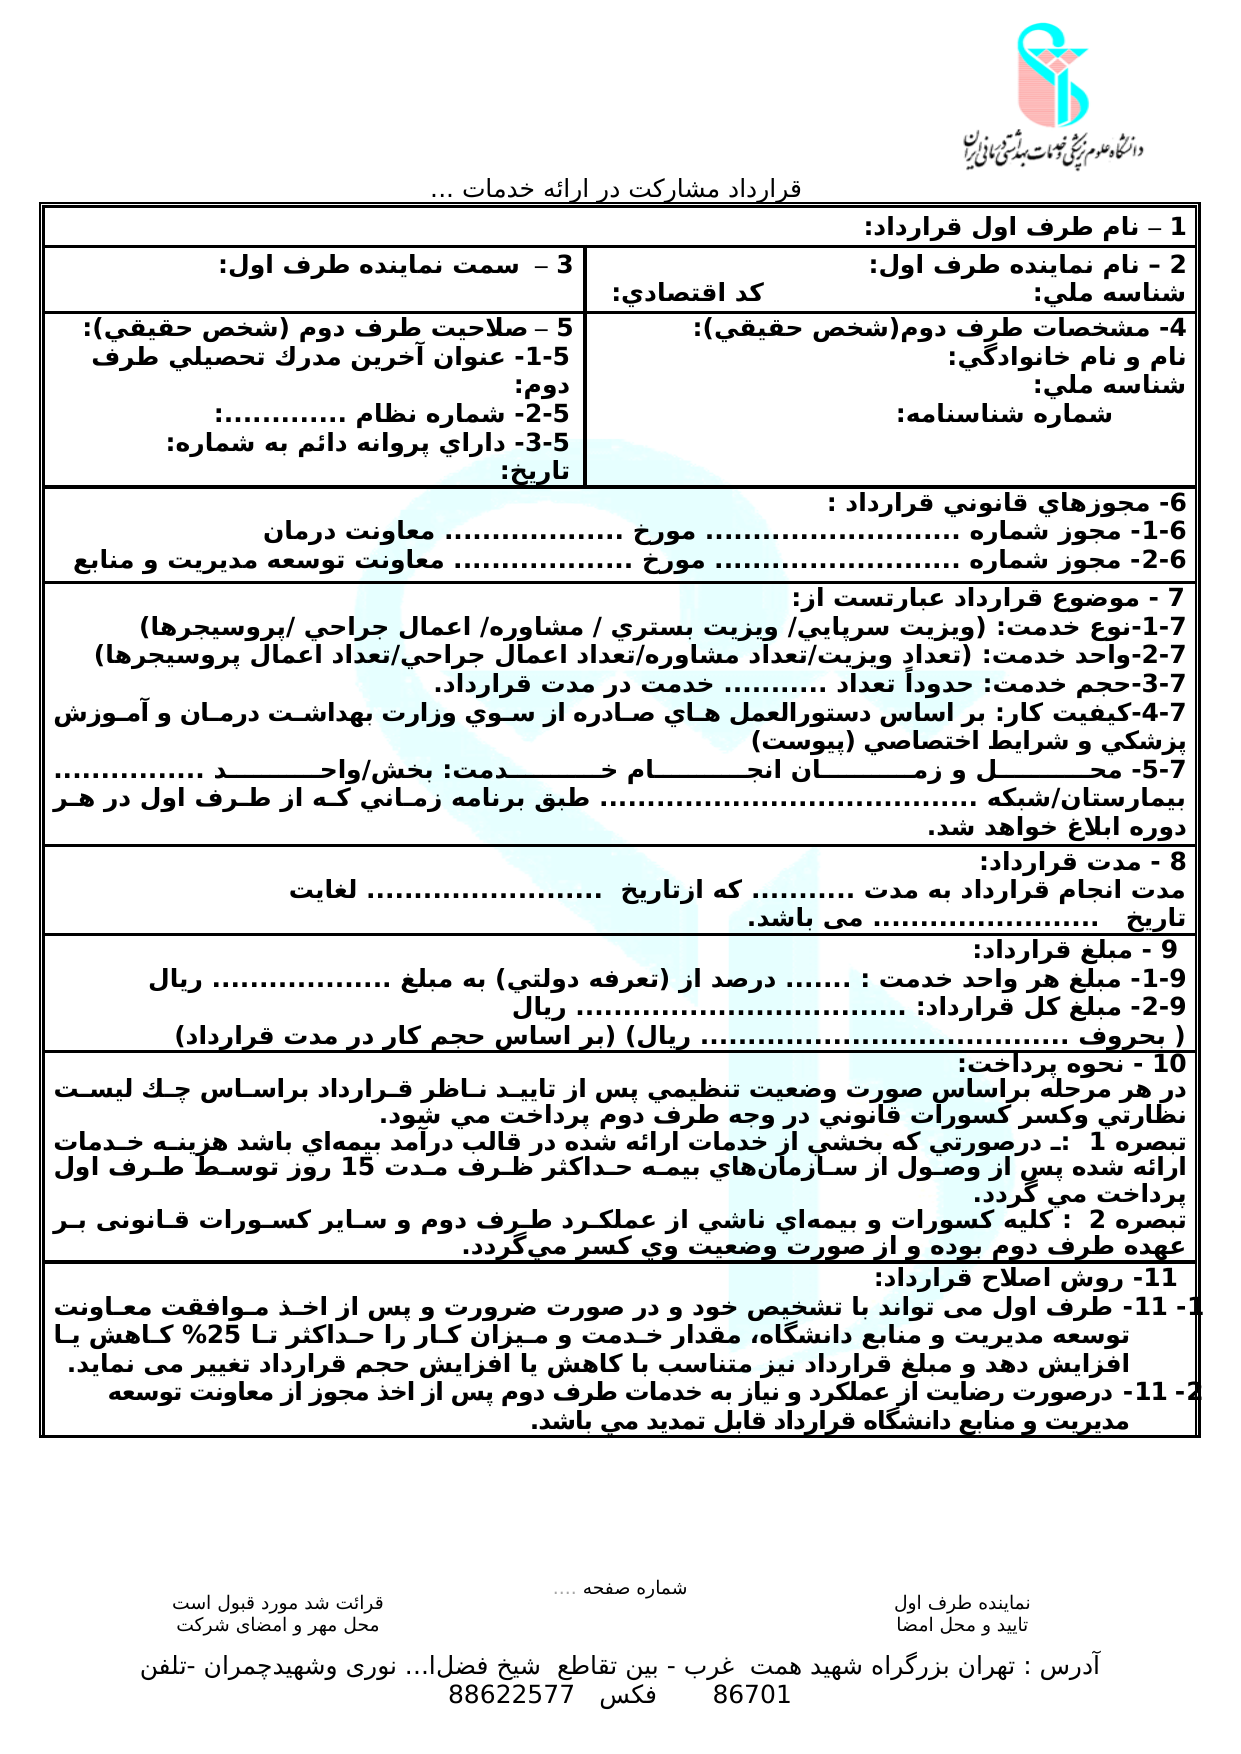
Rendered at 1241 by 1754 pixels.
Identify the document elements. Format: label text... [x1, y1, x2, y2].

table_cell 10 - نحوه پرداخت: در هر مرحله براساس صورت وضعيت تنظيمي پس از تاييد ناظر قرارداد براساس چك ليست نظارتي وكسر كسورات قانوني در وجه طرف دوم پرداخت مي شود. تبصره 1 : درصورتي كه بخشي از خدمات ارائه شده در قالب درآمد بيمه‌اي باشد هزينه خدمات ارائه شده پس از وصول از سازمان‌هاي بيمه حداكثر ظرف مدت 15 روز توسط طرف اول پرداخت مي گردد. تبصره 2 : كليه كسورات و بيمه‌اي ناشي از عملكرد طرف دوم و سایر کسورات قانونی بر عهده طرف دوم بوده و از صورت وضعيت وي كسر مي‌گردد. [45, 1053, 1195, 1260]
table_header 1 – نام طرف اول قرارداد: [45, 208, 1195, 244]
table_cell 4- مشخصات طرف دوم(شخص حقيقي): نام و نام خانوادگي: شناسه ملي: شماره شناسنامه: [587, 314, 1195, 485]
table_cell 11- روش اصلاح قرارداد: طرف اول می تواند با تشخیص خود و در صورت ضرورت و پس از اخذ موافقت معاونت توسعه مدیریت و منابع دانشگاه، مقدار خدمت و میزان کار را حداکثر تا 25% کاهش یا افزایش دهد و مبلغ قرارداد نیز متناسب با کاهش یا افزایش حجم قرارداد تغییر می نماید. درصورت رضايت از عملكرد و نياز به خدمات طرف دوم پس از اخذ مجوز از معاونت توسعه مدیریت و منابع دانشگاه قرارداد قابل تمديد مي باشد. [45, 1264, 1195, 1435]
table_cell 2 – نام نماينده طرف اول: شناسه ملي: كد اقتصادي: [587, 248, 1195, 311]
table_cell 6- مجوزهاي قانوني قرارداد : 1-6- مجوز شماره ........................... مورخ ................... معاونت درمان 2-6- مجوز شماره .......................... مورخ ................... معاونت توسعه مديريت و منابع [45, 489, 1195, 581]
picture [956, 16, 1153, 176]
table_cell 9 - مبلغ قرارداد: 1-9- مبلغ هر واحد خدمت : ....... درصد از (تعرفه دولتي) به مبلغ ................... ريال 2-9- مبلغ كل قرارداد: ................................... ريال ( بحروف ....................................... ریال) (بر اساس حجم كار در مدت قرارداد) [45, 936, 1195, 1050]
table_cell 5 – صلاحيت طرف دوم (شخص حقيقي): 1-5- عنوان آخرين مدرك تحصيلي طرف دوم: 2-5- شماره نظام .............: 3-5- داراي پروانه دائم به شماره: تاریخ: [45, 314, 583, 485]
table_cell 3 – سمت نماينده طرف اول: [45, 248, 583, 311]
table_cell 7 - موضوع قرارداد عبارتست از: 1-7-نوع خدمت: (ويزيت سرپايي/ ويزيت بستري / مشاوره/ اعمال جراحي /پروسيجرها) 2-7-واحد خدمت: (تعداد ويزيت/تعداد مشاوره/تعداد اعمال جراحي/تعداد اعمال پروسيجرها) 3-7-حجم خدمت: حدوداً تعداد ........... خدمت در مدت قرارداد. 4-7-كيفيت كار: بر اساس دستورالعمل هاي صادره از سوي وزارت بهداشت درمان و آموزش پزشكي و شرايط اختصاصي (پيوست) 5-7- محل و زمان انجام خدمت: بخش/واحد ................ بيمارستان/شبکه ........................................ طبق برنامه زماني كه از طرف اول در هر دوره ابلاغ خواهد شد. [45, 584, 1195, 844]
table_cell 8 - مدت قرارداد: مدت انجام قرارداد به مدت ........... كه ازتاريخ ......................... لغايت تاريخ ........................ می باشد. [45, 847, 1195, 933]
text قرارداد مشاركت در ارائه خدمات ... [71, 177, 1169, 202]
